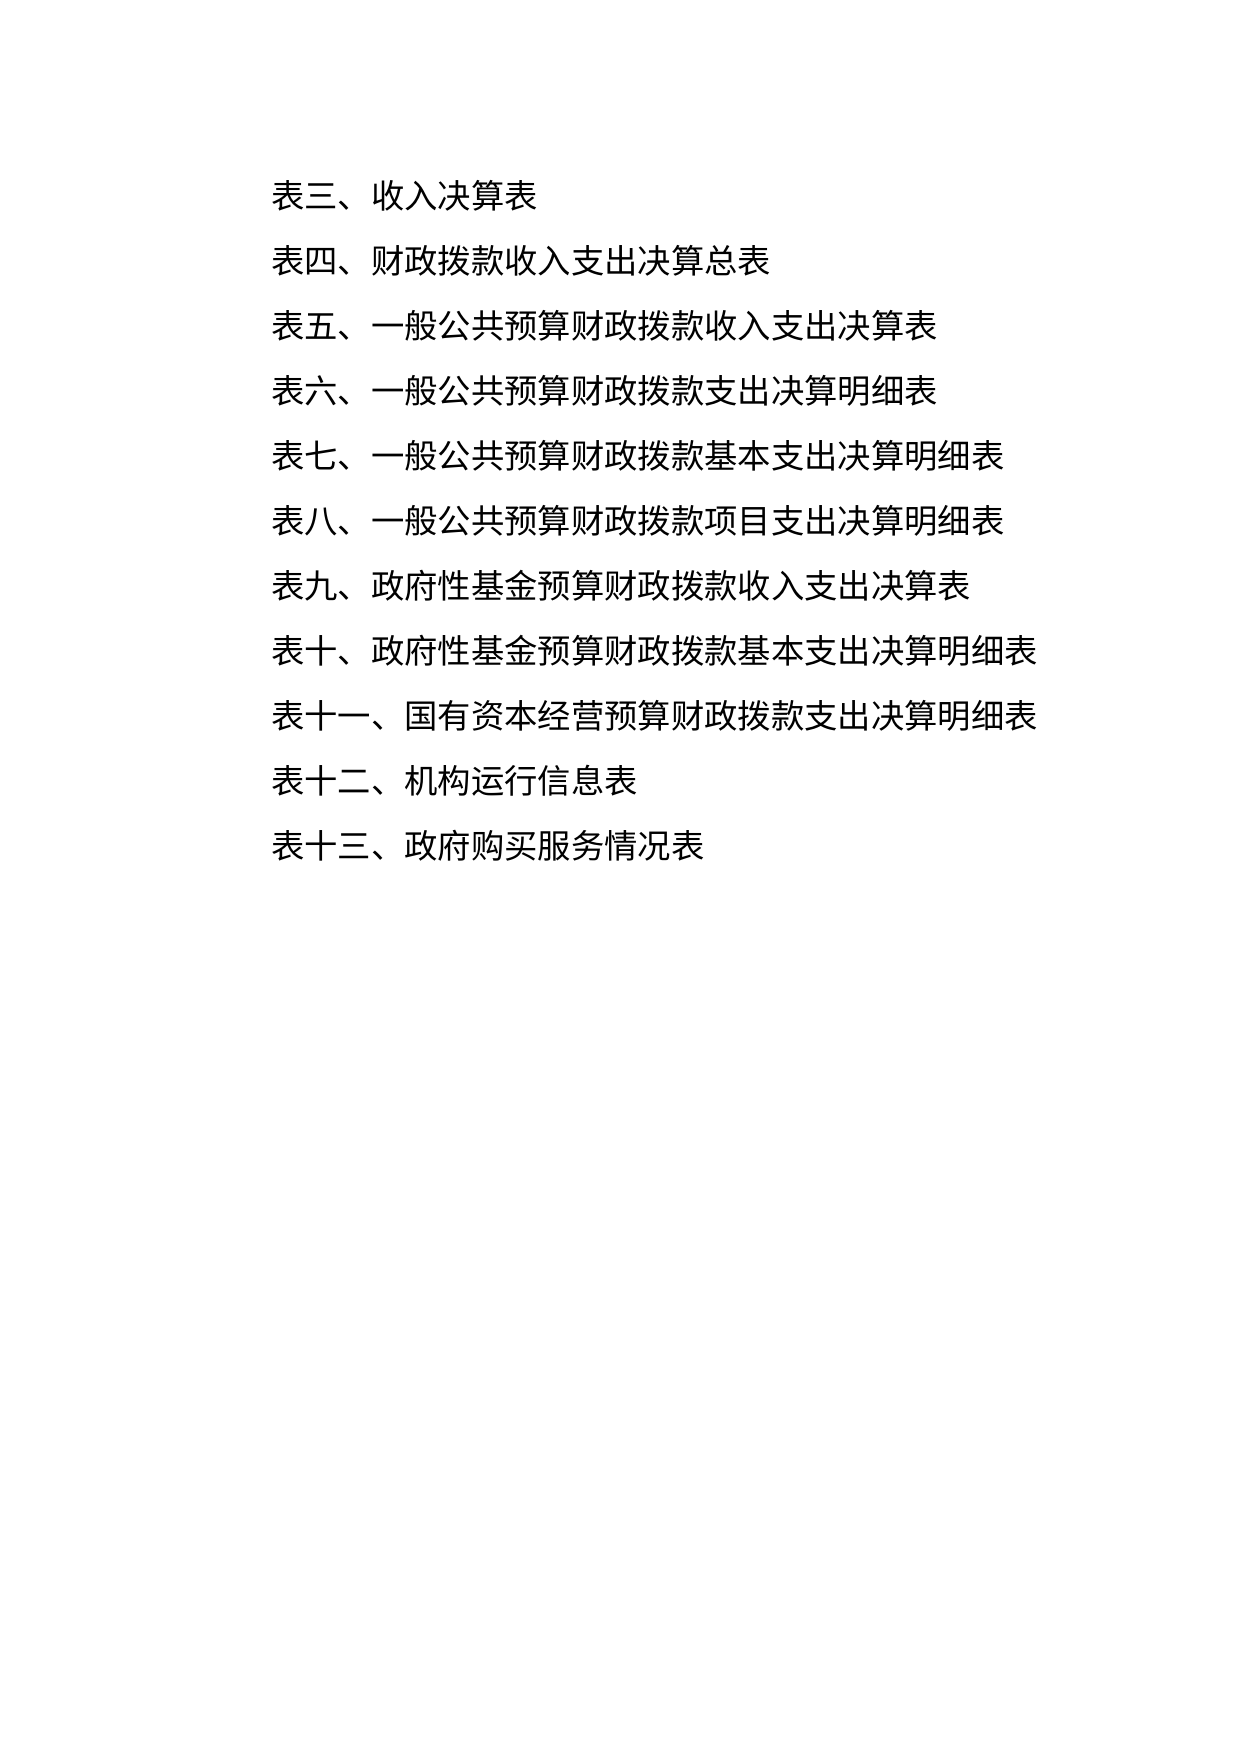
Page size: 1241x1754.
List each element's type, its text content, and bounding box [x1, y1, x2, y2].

text 表七、一般公共预算财政拨款基本支出决算明细表 [187, 422, 1053, 487]
text 表八、一般公共预算财政拨款项目支出决算明细表 [187, 487, 1053, 552]
text 表十一、国有资本经营预算财政拨款支出决算明细表 [187, 682, 1053, 747]
text 表六、一般公共预算财政拨款支出决算明细表 [187, 357, 1053, 422]
text 表十、政府性基金预算财政拨款基本支出决算明细表 [187, 617, 1053, 682]
text 表三、收入决算表 [187, 162, 1053, 227]
text 表十二、机构运行信息表 [187, 747, 1053, 812]
text 表十三、政府购买服务情况表 [187, 812, 1053, 877]
text 表四、财政拨款收入支出决算总表 [187, 227, 1053, 292]
text 表九、政府性基金预算财政拨款收入支出决算表 [187, 552, 1053, 617]
text 表五、一般公共预算财政拨款收入支出决算表 [187, 292, 1053, 357]
